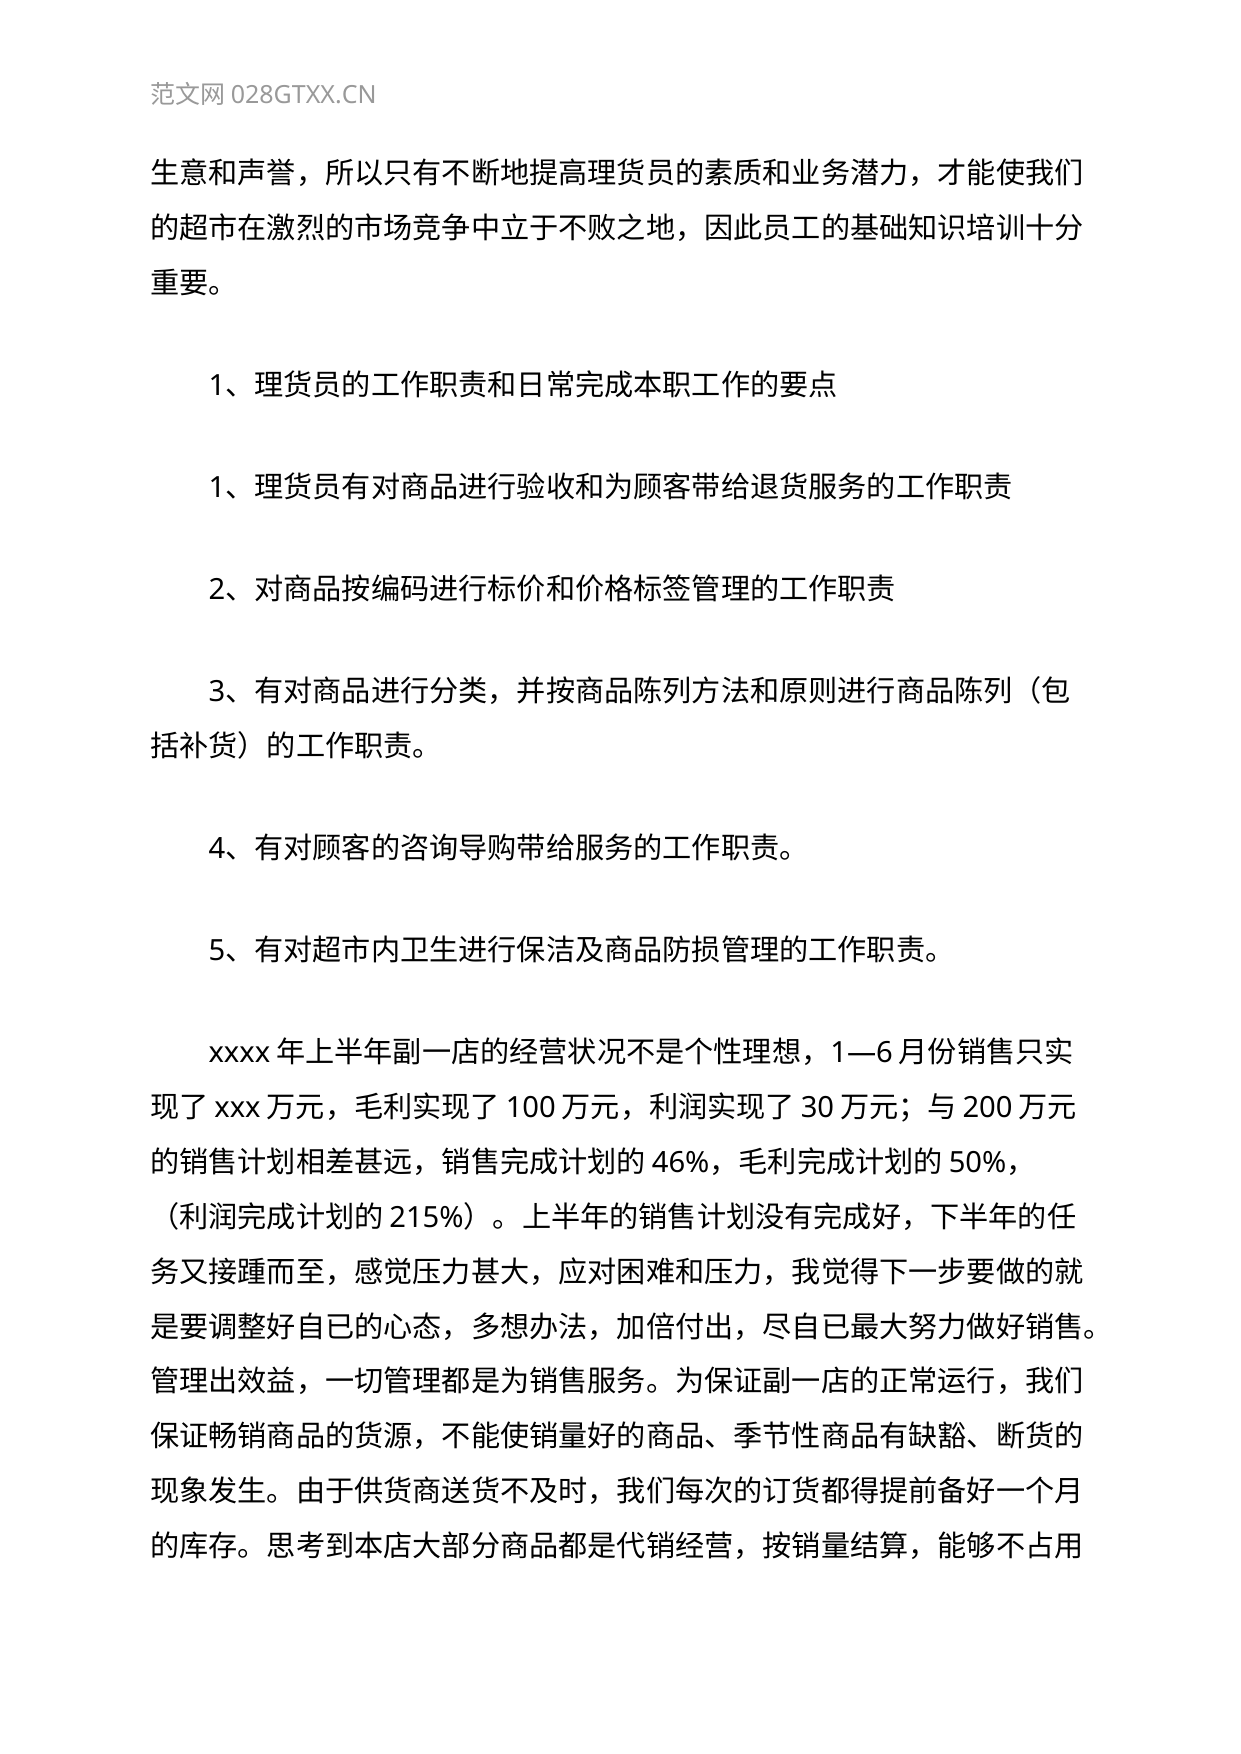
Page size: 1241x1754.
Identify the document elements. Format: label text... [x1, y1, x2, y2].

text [150, 1028, 1090, 1565]
text 2、对商品按编码进行标价和价格标签管理的工作职责 [150, 566, 1090, 608]
text 1、理货员有对商品进行验收和为顾客带给退货服务的工作职责 [150, 463, 1090, 506]
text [150, 150, 1090, 302]
text 5、有对超市内卫生进行保洁及商品防损管理的工作职责。 [150, 926, 1090, 969]
text 3、有对商品进行分类，并按商品陈列方法和原则进行商品陈列（包括补货）的工作职责。 [150, 667, 1090, 765]
text 4、有对顾客的咨询导购带给服务的工作职责。 [150, 824, 1090, 867]
text 1、理货员的工作职责和日常完成本职工作的要点 [150, 362, 1090, 404]
